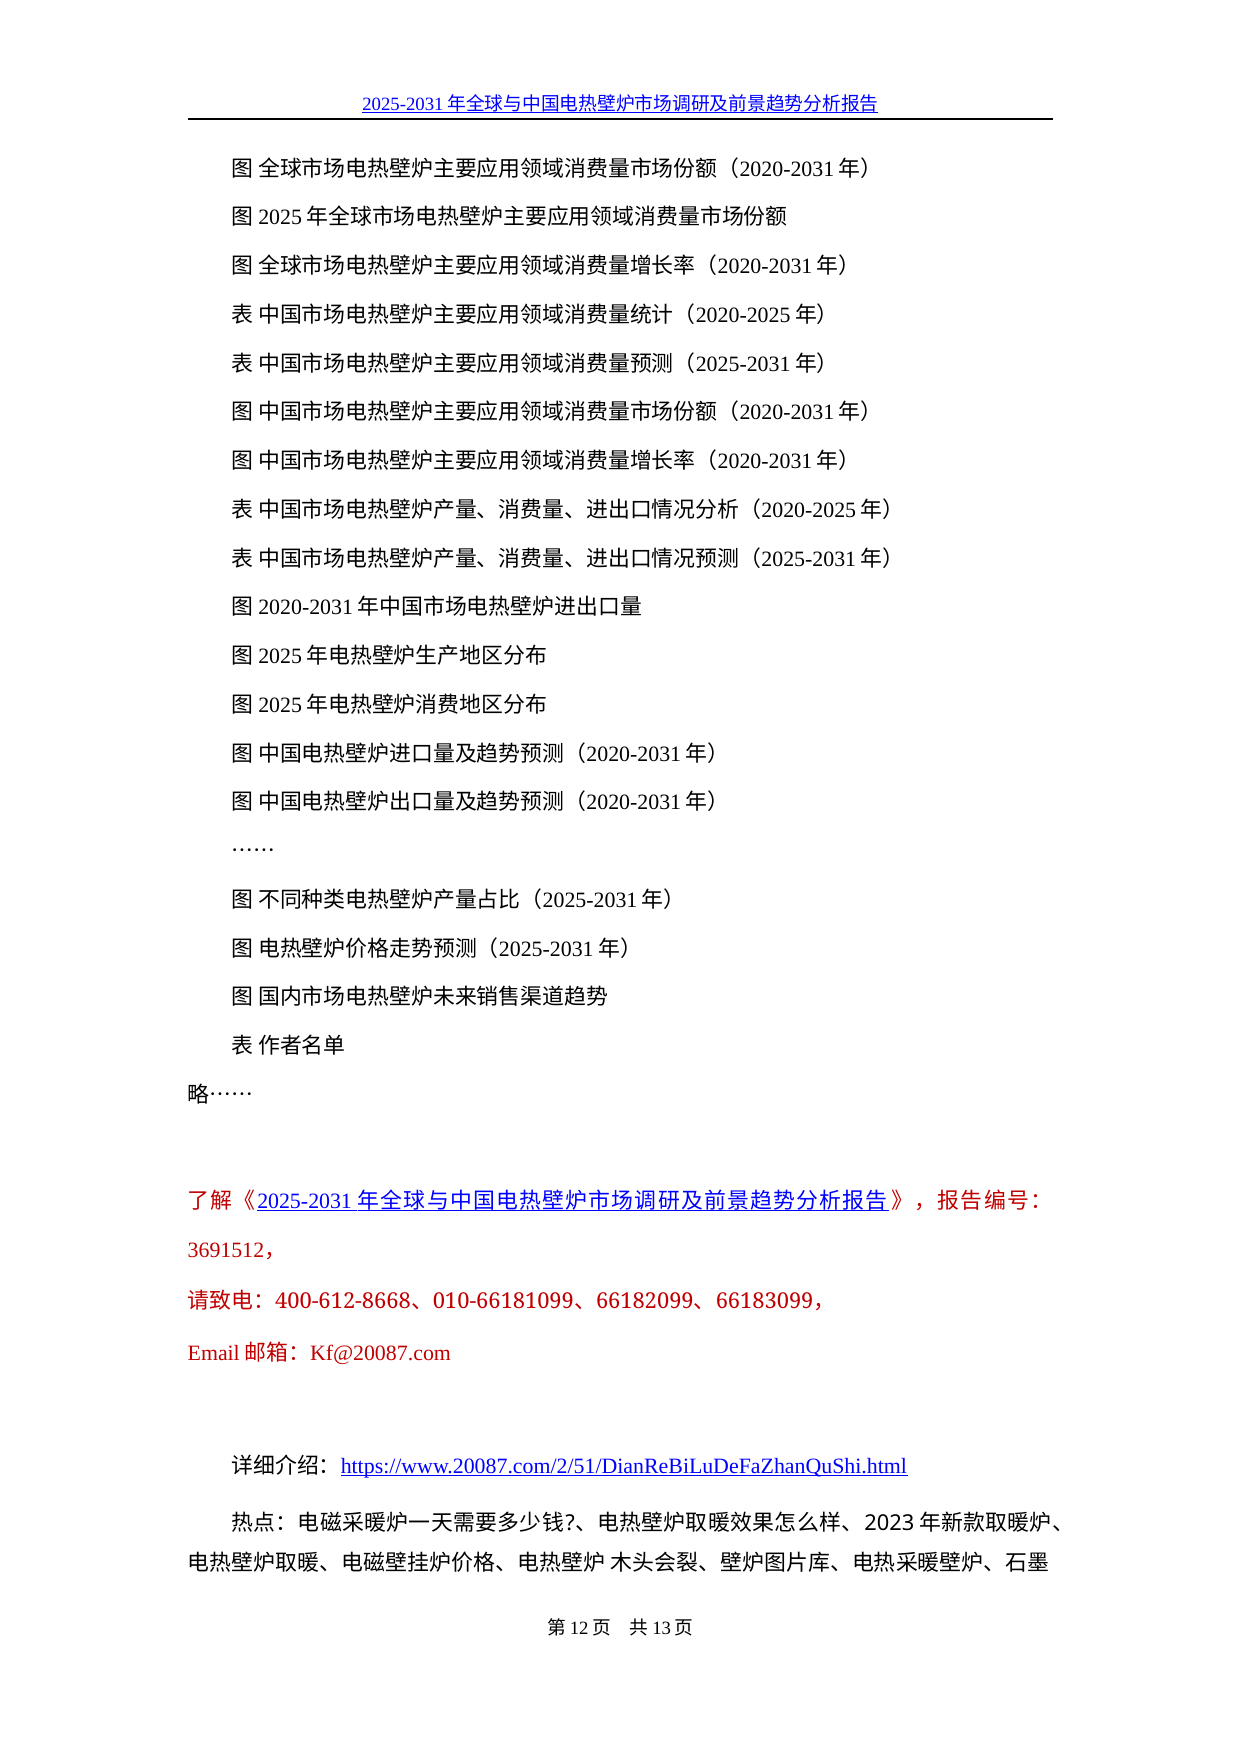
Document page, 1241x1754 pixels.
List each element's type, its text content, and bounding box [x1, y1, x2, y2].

text 了解《2025-2031年全球与中国电热壁炉市场调研及前景趋势分析报告》，报告编号：3691512， [187, 1183, 1053, 1264]
text 详细介绍：https://www.20087.com/2/51/DianReBiLuDeFaZhanQuShi.html [187, 1448, 1053, 1480]
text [187, 1504, 1053, 1577]
text 请致电：400-612-8668、010-66181099、66182099、66183099， [187, 1283, 1053, 1316]
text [187, 150, 1053, 1109]
text Email邮箱：Kf@20087.com [187, 1335, 1053, 1367]
